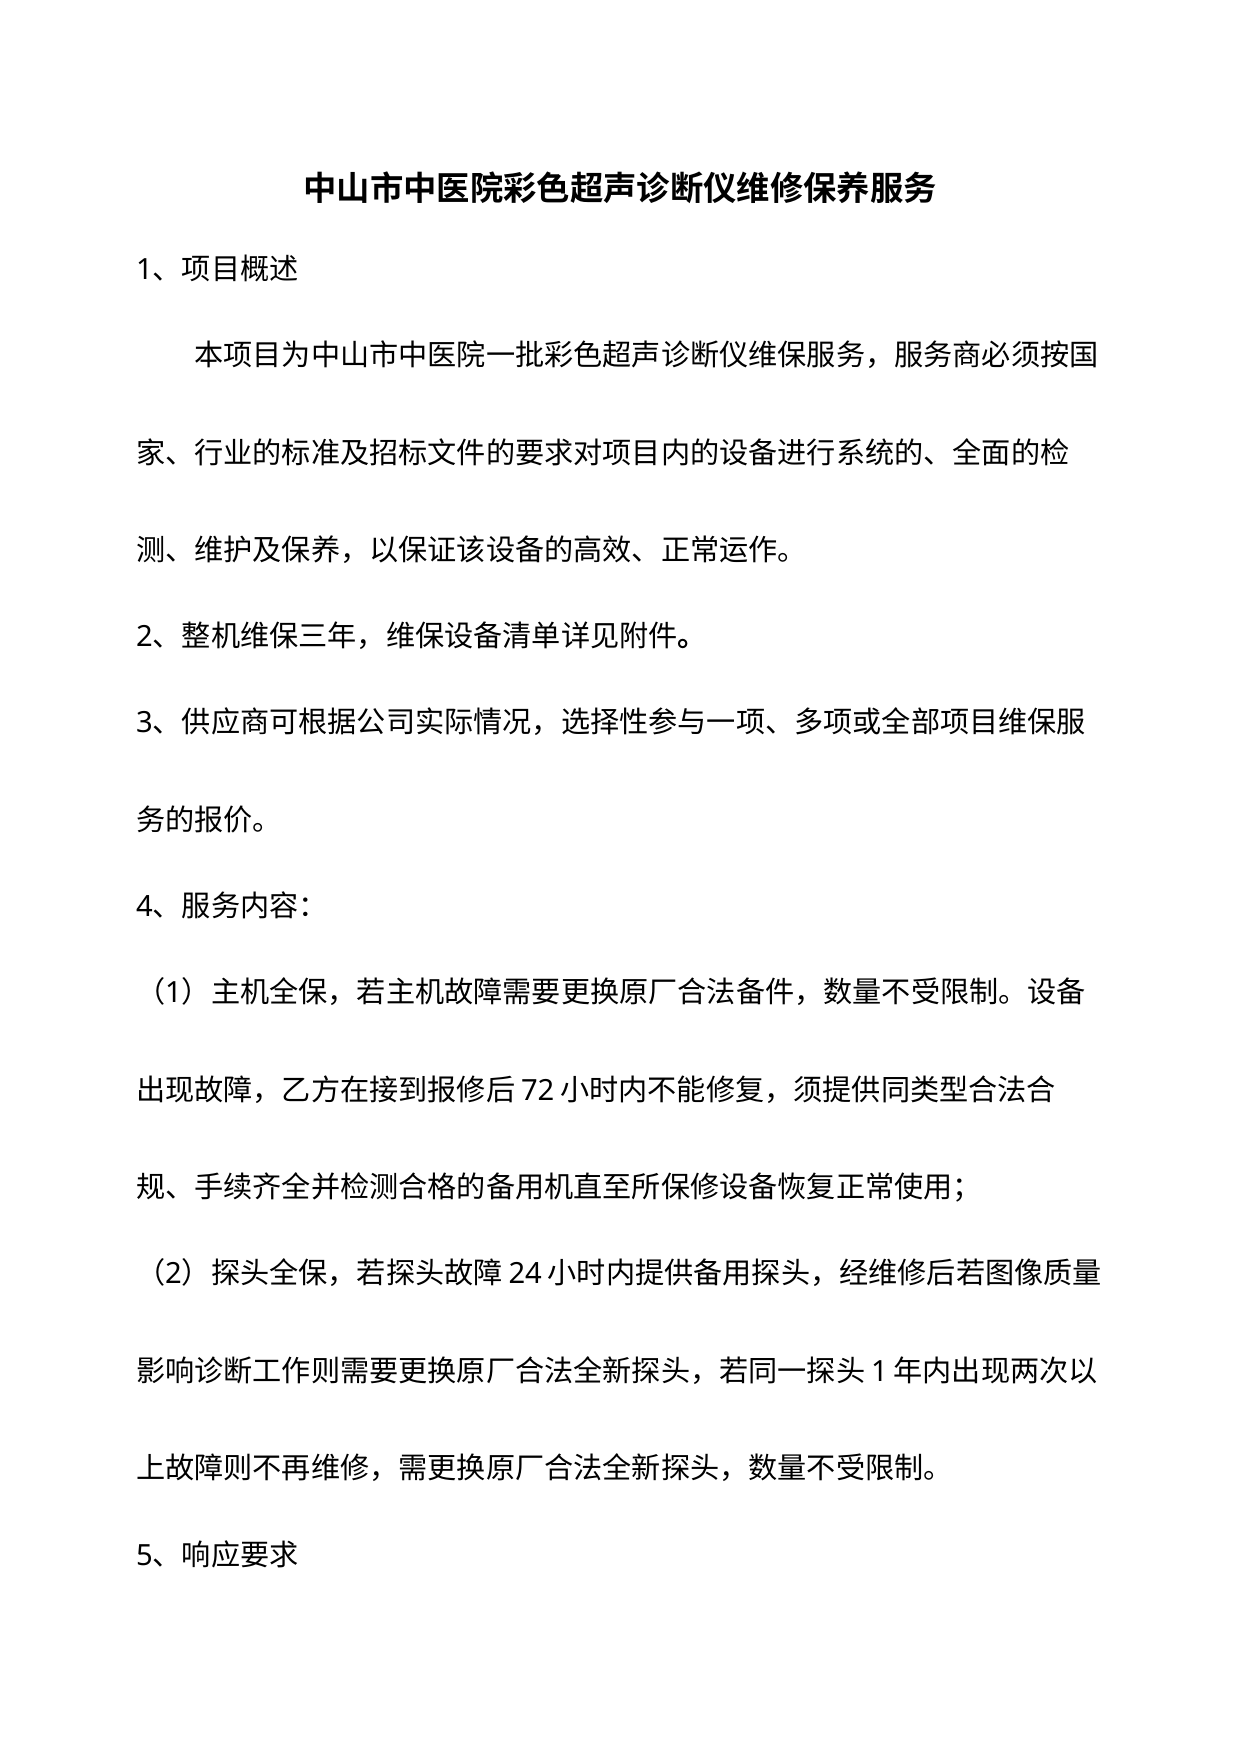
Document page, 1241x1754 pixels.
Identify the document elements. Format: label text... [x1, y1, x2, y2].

text 本项目为中山市中医院一批彩色超声诊断仪维保服务，服务商必须按国家、行业的标准及招标文件的要求对项目内的设备进行系统的、全面的检测、维护及保养，以保证该设备的高效、正常运作。 [136, 320, 1104, 580]
text 中山市中医院彩色超声诊断仪维修保养服务 [136, 162, 1104, 210]
text 1、项目概述 [136, 234, 1104, 299]
list （1）主机全保，若主机故障需要更换原厂合法备件，数量不受限制。设备出现故障，乙方在接到报修后72小时内不能修复，须提供同类型合法合规、手续齐全并检测合格的备用机直至所保修设备恢复正常使用； [136, 957, 1104, 1217]
list （2）探头全保，若探头故障24小时内提供备用探头，经维修后若图像质量影响诊断工作则需要更换原厂合法全新探头，若同一探头1年内出现两次以上故障则不再维修，需更换原厂合法全新探头，数量不受限制。 [136, 1239, 1104, 1499]
text 2、整机维保三年，维保设备清单详见附件。 [136, 602, 1104, 667]
text 4、服务内容： [136, 871, 1104, 936]
list 3、供应商可根据公司实际情况，选择性参与一项、多项或全部项目维保服务的报价。 [136, 688, 1104, 850]
list 5、响应要求 [136, 1520, 1104, 1585]
